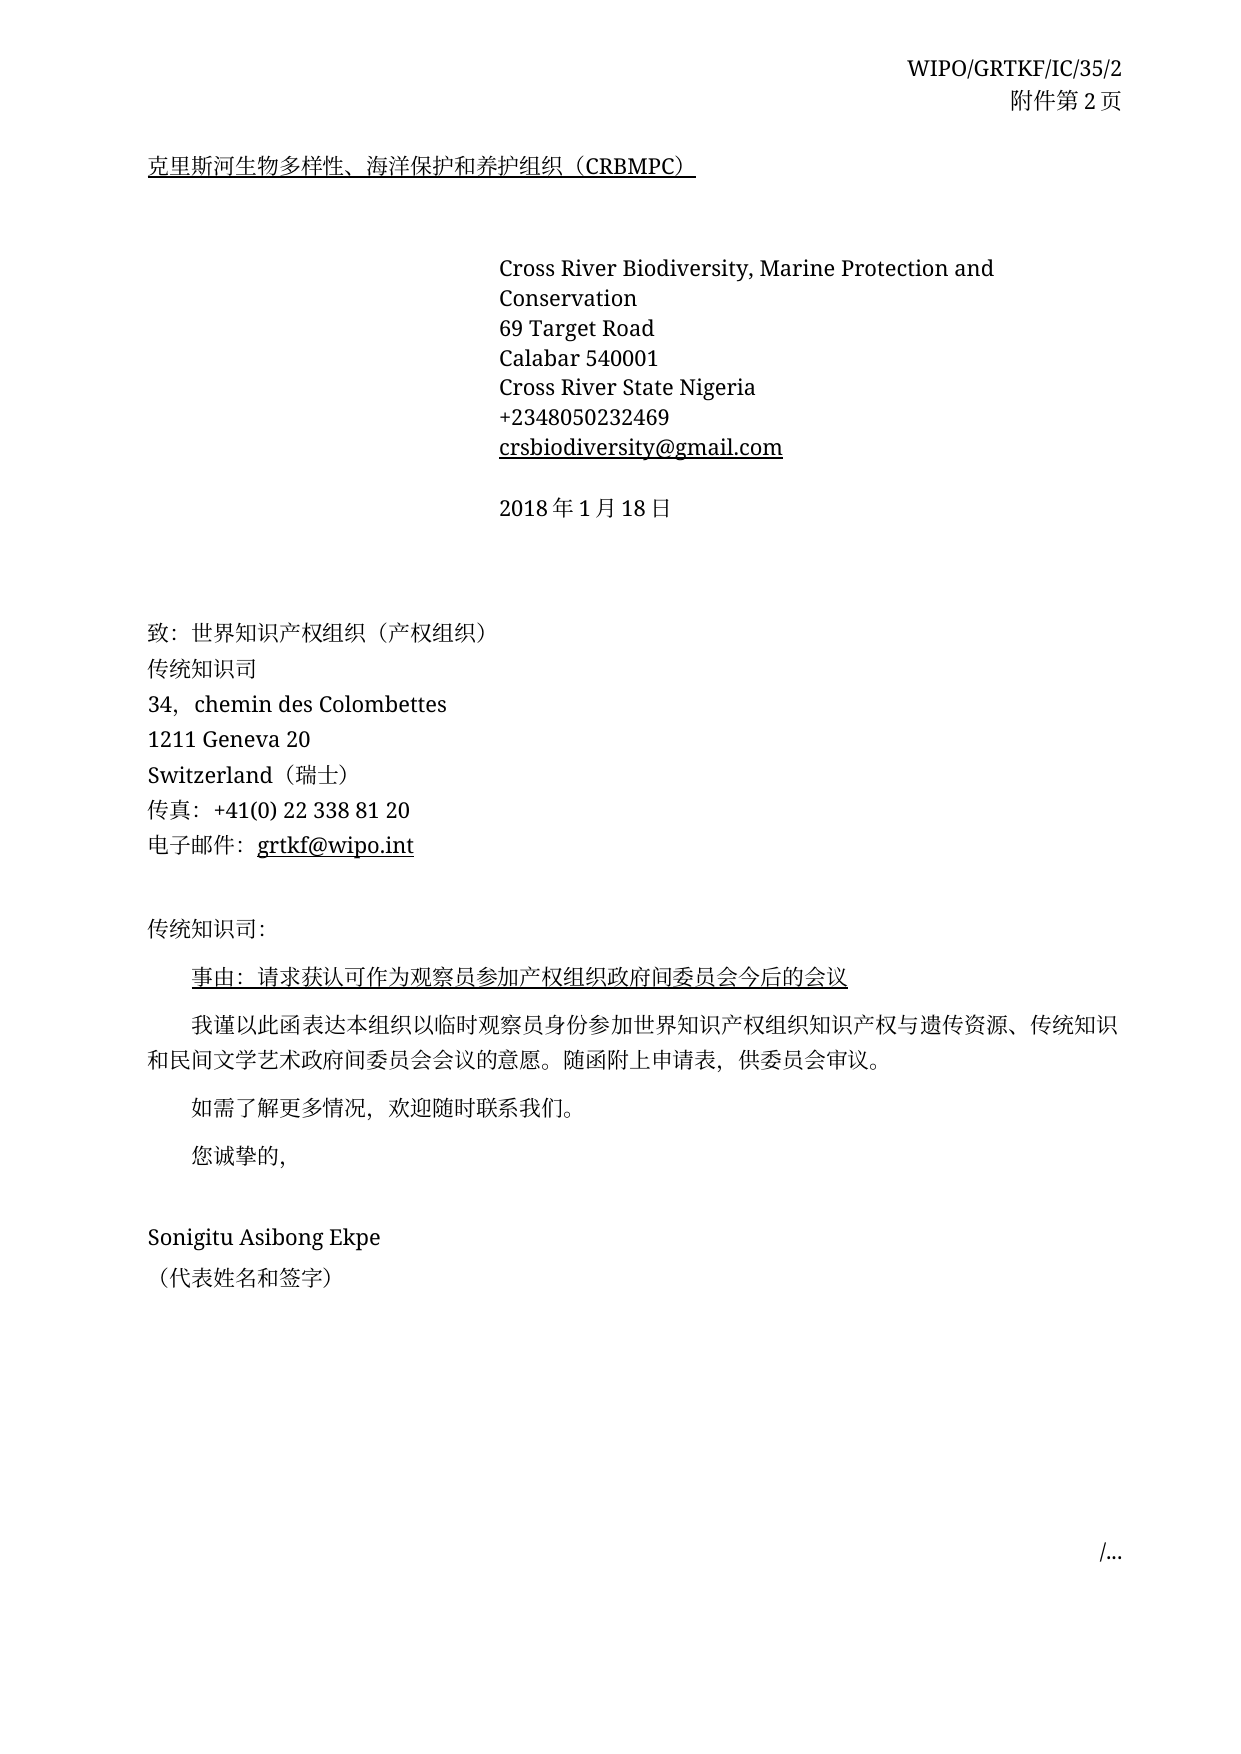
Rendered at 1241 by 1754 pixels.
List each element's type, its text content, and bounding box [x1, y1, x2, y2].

text 传统知识司： [148, 908, 1122, 944]
text 致：世界知识产权组织（产权组织） [148, 612, 1122, 648]
text 电子邮件：grtkf@wipo.int [148, 825, 1122, 860]
text Sonigitu Asibong Ekpe [148, 1217, 1122, 1252]
text 34，chemin des Colombettes [148, 683, 1122, 719]
text 如需了解更多情况，欢迎随时联系我们。 [148, 1087, 1122, 1123]
text +2348050232469 [499, 402, 1122, 432]
text crsbiodiversity@gmail.com [499, 432, 1122, 462]
text 传统知识司 [148, 648, 1122, 683]
text Cross River Biodiversity, Marine Protection and Conservation [499, 253, 1122, 313]
text （代表姓名和签字） [148, 1257, 1122, 1293]
text /... [148, 1536, 1122, 1566]
text Cross River State Nigeria [499, 372, 1122, 402]
text 事由：请求获认可作为观察员参加产权组织政府间委员会今后的会议 [148, 956, 1122, 992]
text 1211 Geneva 20 [148, 719, 1122, 754]
text 69 Target Road [499, 313, 1122, 342]
text Calabar 540001 [499, 342, 1122, 372]
text 克里斯河生物多样性、海洋保护和养护组织（CRBMPC） [148, 146, 1122, 181]
text 您诚挚的， [148, 1135, 1122, 1171]
text 2018年1月18日 [499, 491, 1122, 523]
text 我谨以此函表达本组织以临时观察员身份参加世界知识产权组织知识产权与遗传资源、传统知识和民间文学艺术政府间委员会会议的意愿。随函附上申请表，供委员会审议。 [148, 1004, 1122, 1075]
text Switzerland（瑞士） [148, 754, 1122, 789]
text 传真：+41(0) 22 338 81 20 [148, 789, 1122, 825]
